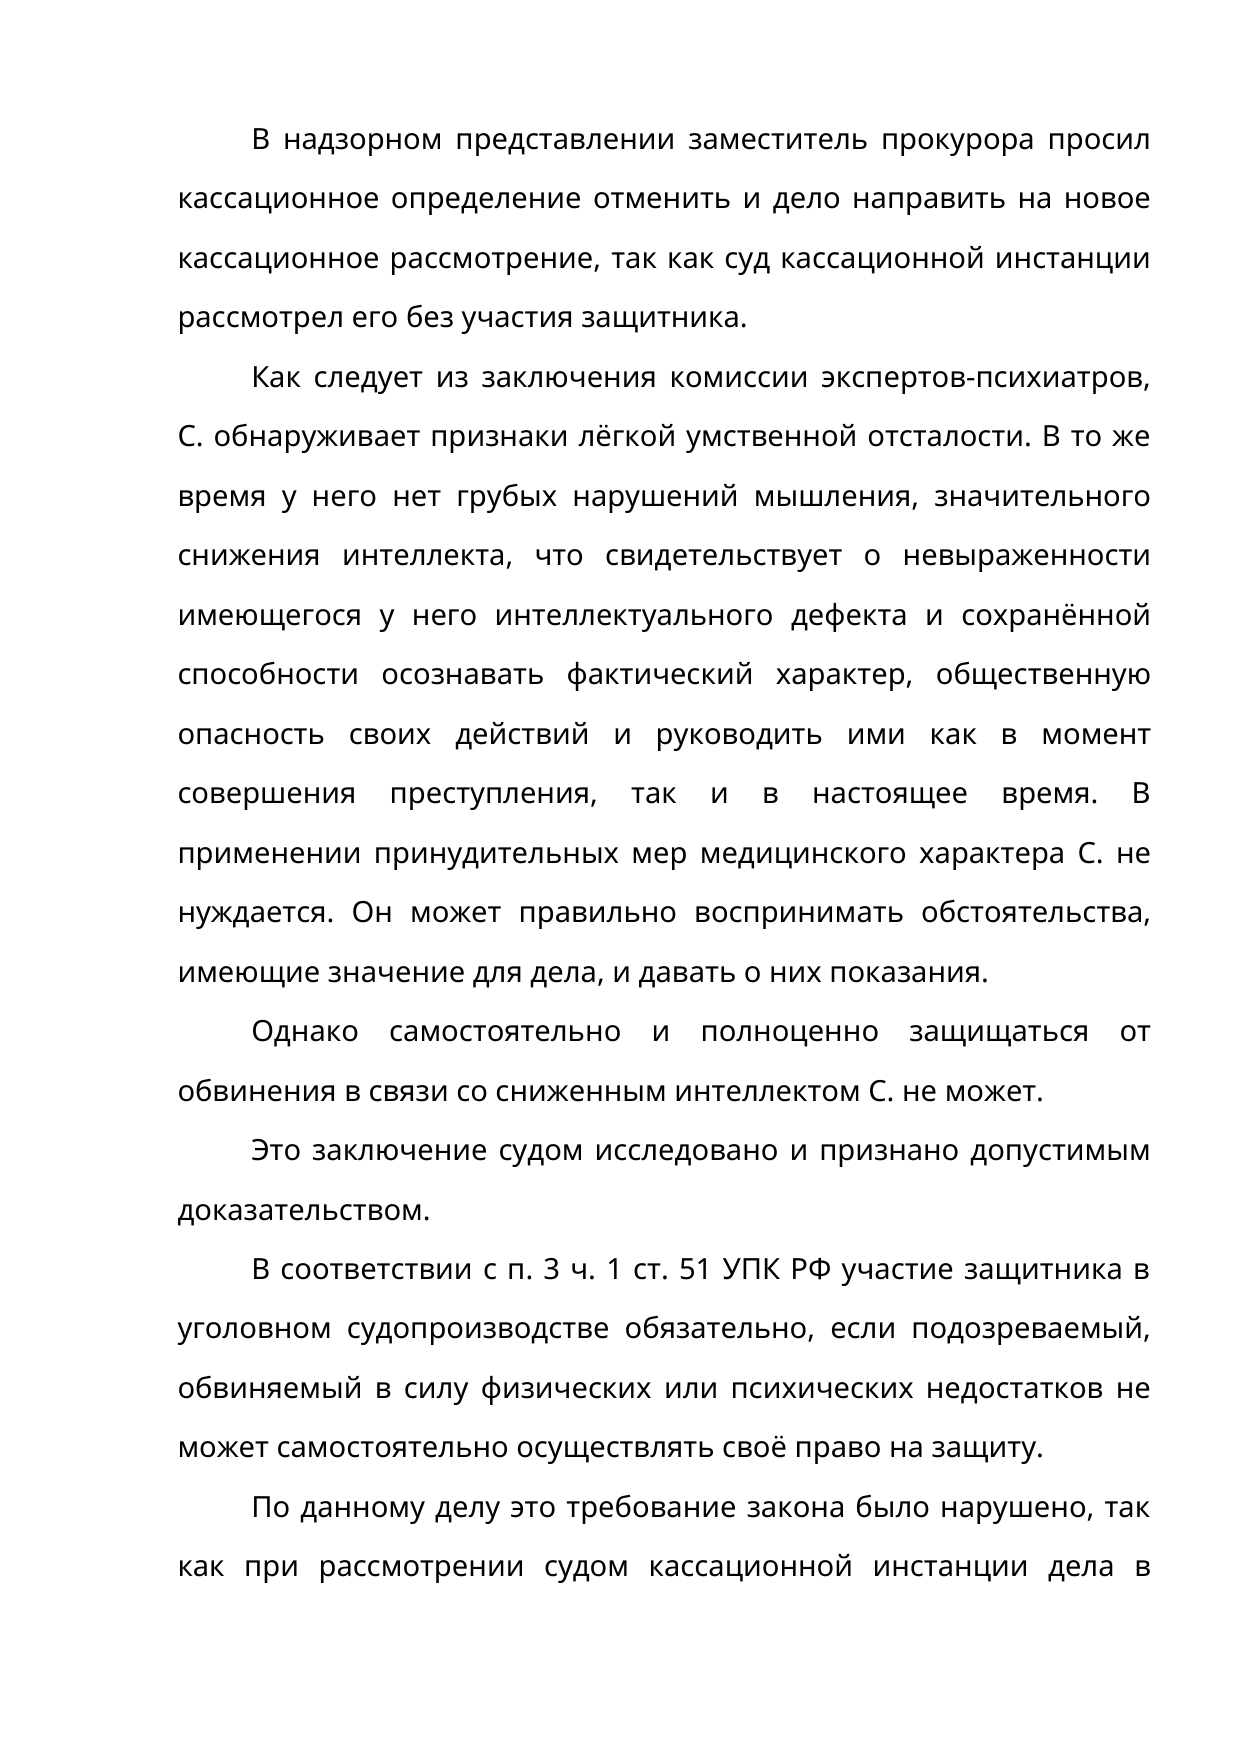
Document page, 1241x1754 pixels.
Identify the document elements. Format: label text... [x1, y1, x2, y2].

text Это заключение судом исследовано и признано допустимым доказательством. [177, 1129, 1152, 1228]
text Однако самостоятельно и полноценно защищаться от обвинения в связи со сниженным интеллектом С. не может. [177, 1010, 1152, 1109]
text В надзорном представлении заместитель прокурора просил кассационное определение отменить и дело направить на новое кассационное рассмотрение, так как суд кассационной инстанции рассмотрел его без участия защитника. [177, 118, 1152, 336]
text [177, 1486, 1152, 1585]
text Как следует из заключения комиссии экспертов-психиатров, С. обнаруживает признаки лёгкой умственной отсталости. В то же время у него нет грубых нарушений мышления, значительного снижения интеллекта, что свидетельствует о невыраженности имеющегося у него интеллектуального дефекта и сохранённой способности осознавать фактический характер, общественную опасность своих действий и руководить ими как в момент совершения преступления, так и в настоящее время. В применении принудительных мер медицинского характера С. не нуждается. Он может правильно воспринимать обстоятельства, имеющие значение для дела, и давать о них показания. [177, 356, 1152, 991]
text В соответствии с п. 3 ч. 1 ст. 51 УПК РФ участие защитника в уголовном судопроизводстве обязательно, если подозреваемый, обвиняемый в силу физических или психических недостатков не может самостоятельно осуществлять своё право на защиту. [177, 1248, 1152, 1466]
